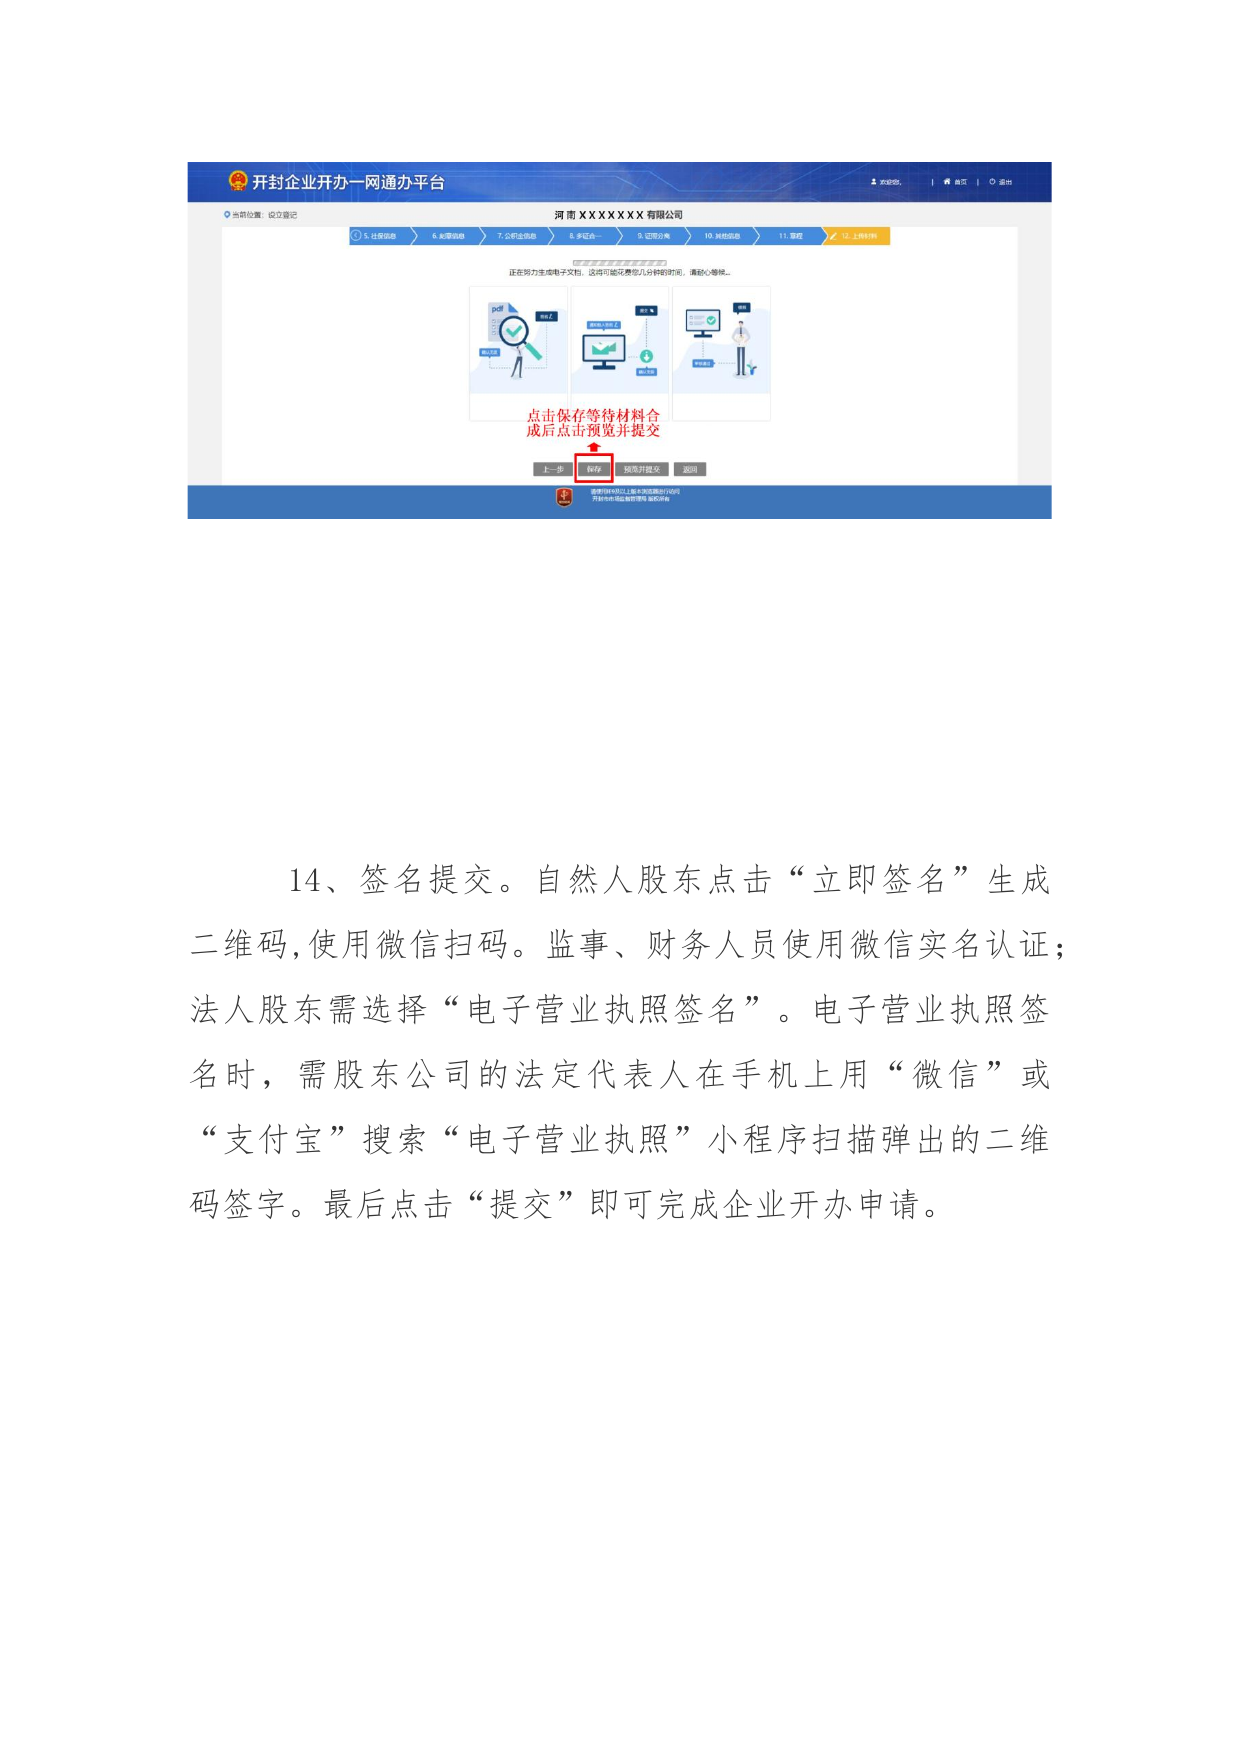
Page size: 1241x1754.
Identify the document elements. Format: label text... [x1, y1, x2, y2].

list 14、签名提交。自然人股东点击“立即签名”生成二维码,使用微信扫码。监事、财务人员使用微信实名认证；法人股东需选择“电子营业执照签名”。电子营业执照签名时，需股东公司的法定代表人在手机上用“微信”或“支付宝”搜索“电子营业执照”小程序扫描弹出的二维码签字。最后点击“提交”即可完成企业开办申请。 [187, 844, 1053, 1234]
picture [187, 162, 1052, 519]
